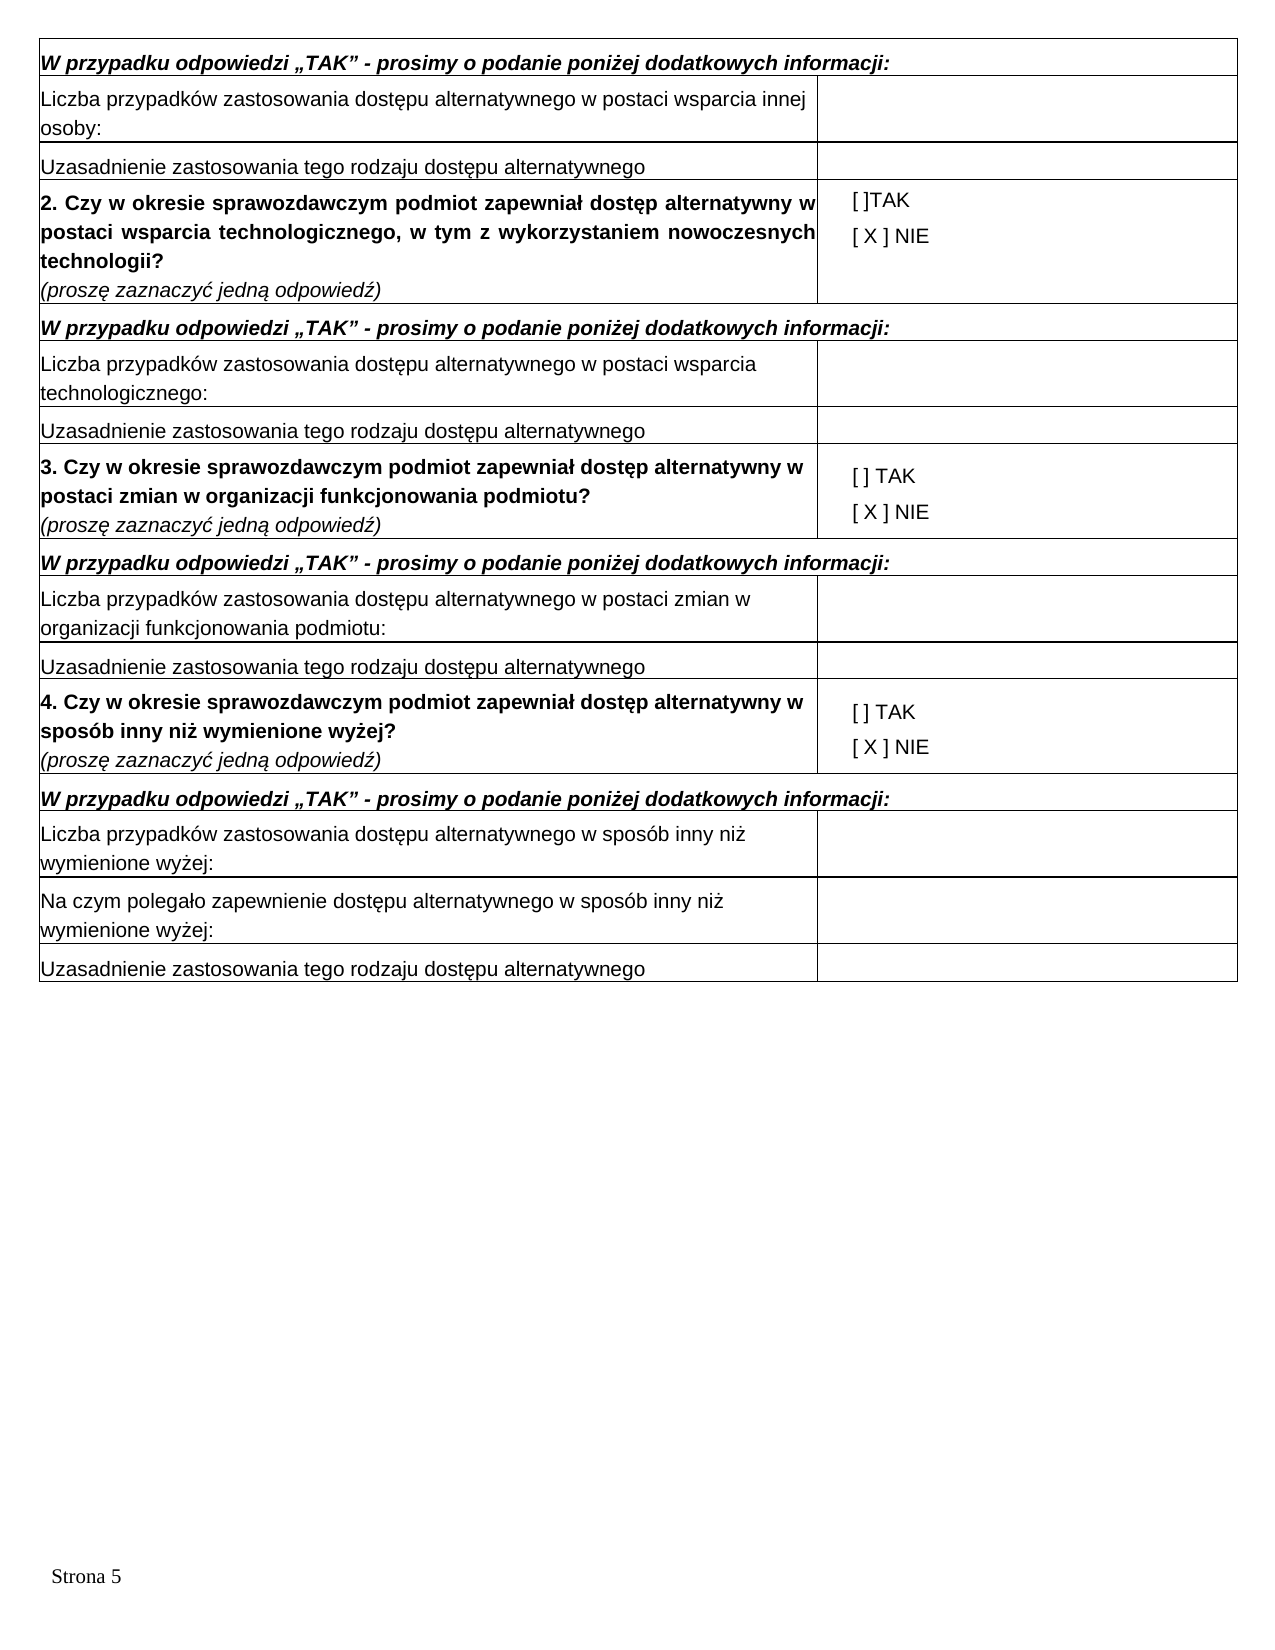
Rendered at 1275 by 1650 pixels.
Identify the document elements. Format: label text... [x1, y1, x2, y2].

table_cell [818, 878, 1237, 943]
table_cell Uzasadnienie zastosowania tego rodzaju dostępu alternatywnego [40, 643, 817, 678]
text Strona 5 [51, 1567, 121, 1588]
table_cell Liczba przypadków zastosowania dostępu alternatywnego w postaci wsparcia technologicznego: [40, 341, 817, 406]
table_cell Liczba przypadków zastosowania dostępu alternatywnego w postaci zmian w organizacji funkcjonowania podmiotu: [40, 576, 817, 641]
table_cell [ ]TAK [ X ] NIE [818, 180, 1237, 303]
table_cell [818, 811, 1237, 876]
table_cell [818, 341, 1237, 406]
table_cell [818, 576, 1237, 641]
table_cell [ ] TAK [ X ] NIE [818, 444, 1237, 538]
table_cell [818, 643, 1237, 678]
table_cell W przypadku odpowiedzi „TAK” - prosimy o podanie poniżej dodatkowych informacji: [40, 539, 1237, 575]
table_cell Liczba przypadków zastosowania dostępu alternatywnego w sposób inny niż wymienione wyżej: [40, 811, 817, 876]
table_cell [818, 407, 1237, 443]
table_cell Na czym polegało zapewnienie dostępu alternatywnego w sposób inny niż wymienione wyżej: [40, 878, 817, 943]
table_cell 2. Czy w okresie sprawozdawczym podmiot zapewniał dostęp alternatywny w postaci wsparcia technologicznego, w tym z wykorzystaniem nowoczesnych technologii? (proszę zaznaczyć jedną odpowiedź) [40, 180, 817, 303]
table_cell [818, 76, 1237, 141]
table_cell Uzasadnienie zastosowania tego rodzaju dostępu alternatywnego [40, 143, 817, 178]
table_cell 3. Czy w okresie sprawozdawczym podmiot zapewniał dostęp alternatywny w postaci zmian w organizacji funkcjonowania podmiotu? (proszę zaznaczyć jedną odpowiedź) [40, 444, 817, 538]
table_cell 4. Czy w okresie sprawozdawczym podmiot zapewniał dostęp alternatywny w sposób inny niż wymienione wyżej? (proszę zaznaczyć jedną odpowiedź) [40, 679, 817, 773]
table_cell W przypadku odpowiedzi „TAK” - prosimy o podanie poniżej dodatkowych informacji: [40, 304, 1237, 340]
table_cell Liczba przypadków zastosowania dostępu alternatywnego w postaci wsparcia innej osoby: [40, 76, 817, 141]
table_cell Uzasadnienie zastosowania tego rodzaju dostępu alternatywnego [40, 407, 817, 443]
table_cell [818, 143, 1237, 178]
table_cell W przypadku odpowiedzi „TAK” - prosimy o podanie poniżej dodatkowych informacji: [40, 774, 1237, 810]
table_cell [818, 944, 1237, 981]
table_cell Uzasadnienie zastosowania tego rodzaju dostępu alternatywnego [40, 944, 817, 981]
table_cell [ ] TAK [ X ] NIE [818, 679, 1237, 773]
table_header W przypadku odpowiedzi „TAK” - prosimy o podanie poniżej dodatkowych informacji: [40, 39, 1237, 75]
